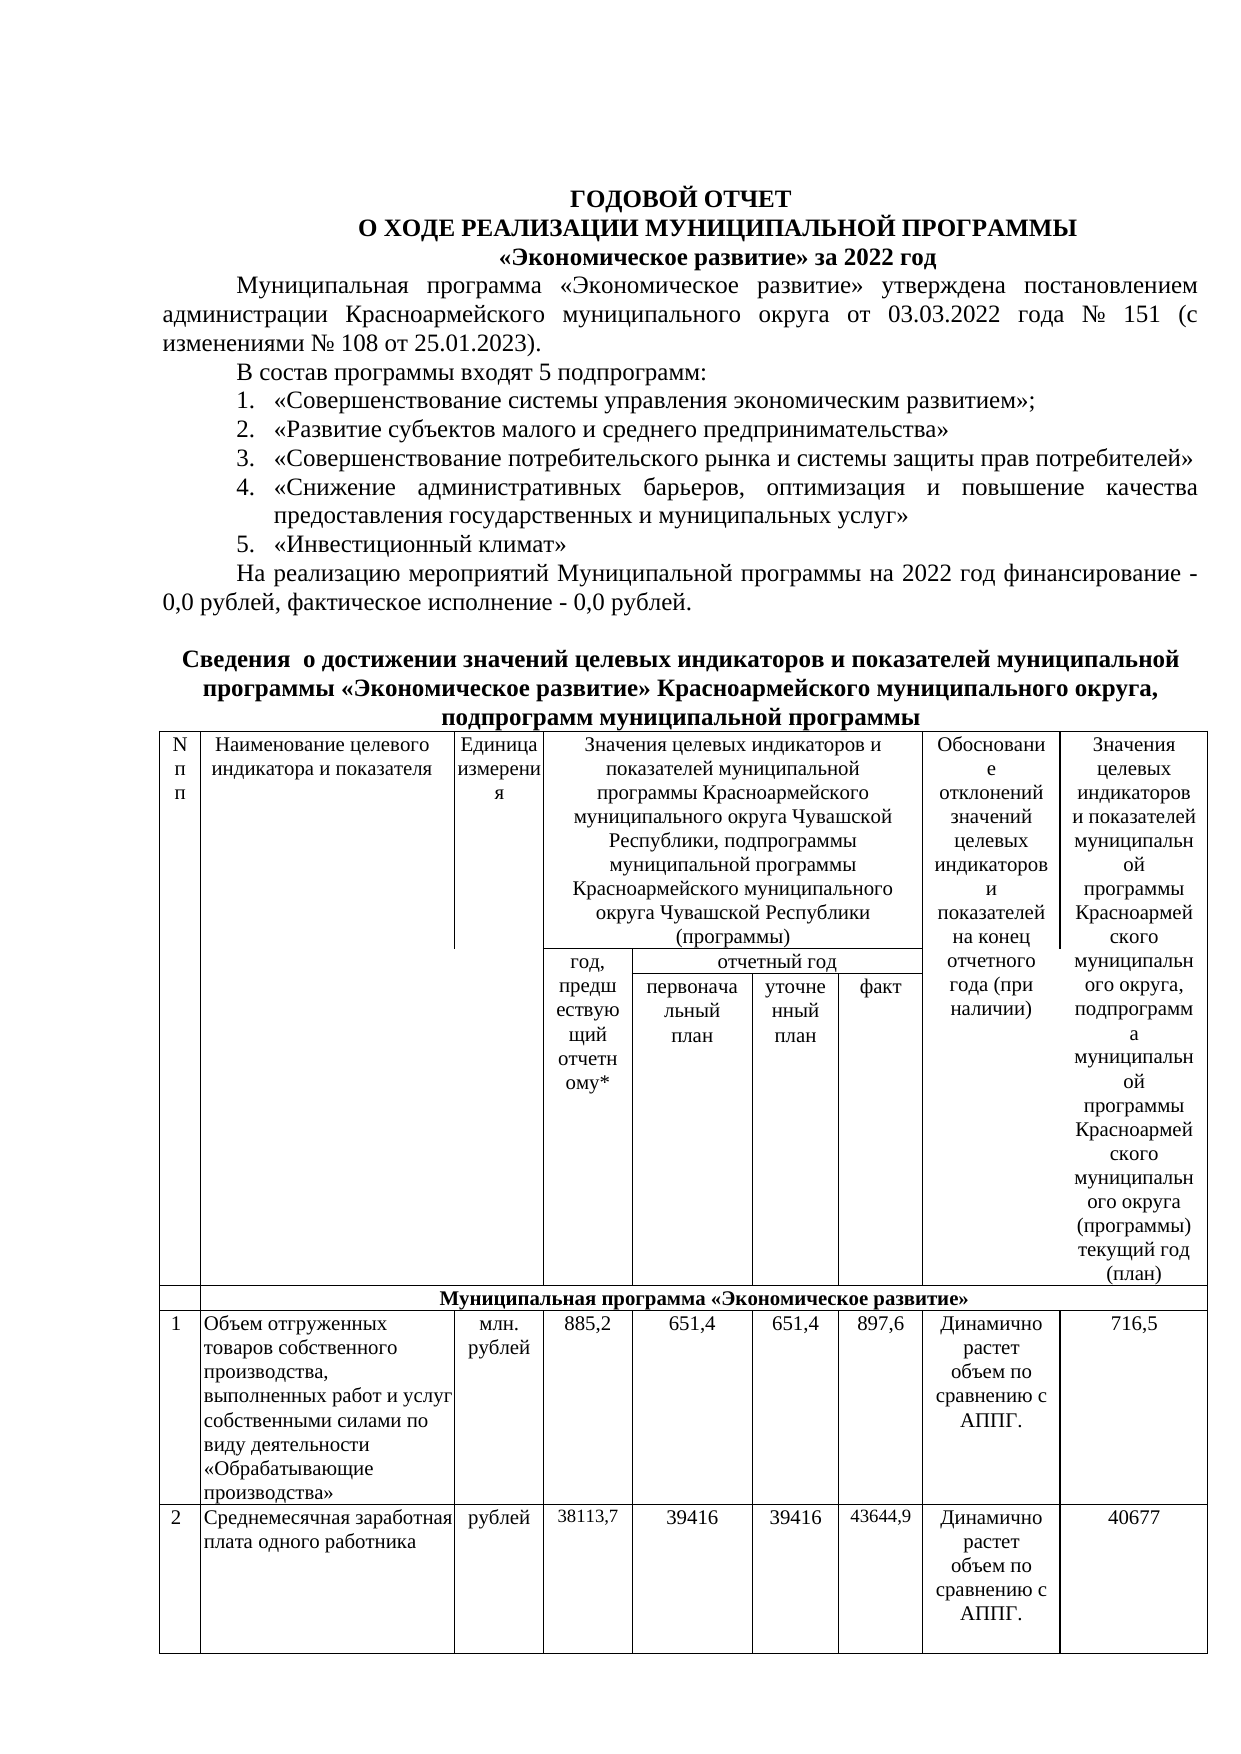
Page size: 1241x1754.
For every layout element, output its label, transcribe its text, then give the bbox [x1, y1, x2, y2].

table_cell Динамично растет объем по сравнению с АППГ. [923, 1311, 1059, 1504]
table_cell млн. рублей [455, 1311, 543, 1504]
table_cell год, предшествующий отчетному* [544, 949, 632, 1285]
table_cell 651,4 [633, 1311, 752, 1504]
table_cell 897,6 [839, 1311, 922, 1504]
table_cell факт [839, 974, 922, 1285]
text На реализацию мероприятий Муниципальной программы на 2022 год финансирование - 0,0 рублей, фактическое исполнение - 0,0 рублей. [162, 558, 1199, 616]
table_cell 2 [160, 1505, 200, 1653]
table_cell 716,5 [1061, 1311, 1207, 1504]
table_cell 885,2 [544, 1311, 632, 1504]
table_header N пп [160, 732, 200, 1285]
list «Снижение административных барьеров, оптимизация и повышение качества предоставления государственных и муниципальных услуг» [236, 472, 1199, 529]
text ГОДОВОЙ ОТЧЕТ [162, 184, 1199, 213]
table_cell Муниципальная программа «Экономическое развитие» [201, 1286, 1207, 1310]
table_cell 651,4 [753, 1311, 838, 1504]
text В состав программы входят 5 подпрограмм: [162, 357, 1199, 386]
table_cell Среднемесячная заработная плата одного работника [201, 1505, 454, 1653]
text «Экономическое развитие» за 2022 год [162, 242, 1199, 271]
table_cell 40677 [1061, 1505, 1207, 1653]
list «Инвестиционный климат» [236, 529, 1199, 558]
table_cell 39416 [753, 1505, 838, 1653]
text О ХОДЕ РЕАЛИЗАЦИИ МУНИЦИПАЛЬНОЙ ПРОГРАММЫ [162, 213, 1199, 242]
table_cell первоначальный план [633, 974, 752, 1285]
table_header Значения целевых индикаторов и показателей муниципальной программы Красноармейского муниципального округа Чувашской Республики, подпрограммы муниципальной программы Красноармейского муниципального округа Чувашской Республики (программы) [544, 732, 922, 948]
table_header Наименование целевого индикатора и показателя [201, 732, 455, 1285]
table_cell 38113,7 [544, 1505, 632, 1653]
table_header Значения целевых индикаторов и показателей муниципальной программы Красноармейского муниципального округа, подпрограмма муниципальной программы Красноармейского муниципального округа (программы) текущий год (план) [1060, 732, 1207, 1285]
table_cell Динамично растет объем по сравнению с АППГ. [923, 1505, 1059, 1653]
table_cell отчетный год [633, 949, 922, 973]
table_cell [160, 1286, 200, 1310]
text Муниципальная программа «Экономическое развитие» утверждена постановлением администрации Красноармейского муниципального округа от 03.03.2022 года № 151 (с изменениями № 108 от 25.01.2023). [162, 271, 1199, 357]
table_cell рублей [455, 1505, 543, 1653]
table_header Единица измерения [455, 732, 543, 1285]
table_cell 1 [160, 1311, 200, 1504]
text Сведения о достижении значений целевых индикаторов и показателей муниципальной программы «Экономическое развитие» Красноармейского муниципального округа, подпрограмм муниципальной программы [162, 644, 1199, 731]
list «Развитие субъектов малого и среднего предпринимательства» [236, 414, 1199, 443]
list «Совершенствование потребительского рынка и системы защиты прав потребителей» [236, 443, 1199, 472]
table_cell Объем отгруженных товаров собственного производства, выполненных работ и услуг собственными силами по виду деятельности «Обрабатывающие производства» [201, 1311, 454, 1504]
table_header Обоснование отклонений значений целевых индикаторов и показателей на конец отчетного года (при наличии) [923, 732, 1060, 1285]
list «Совершенствование системы управления экономическим развитием»; [236, 386, 1199, 414]
table_cell уточненный план [753, 974, 838, 1285]
table_cell 39416 [633, 1505, 752, 1653]
table_cell 43644,9 [839, 1505, 922, 1653]
